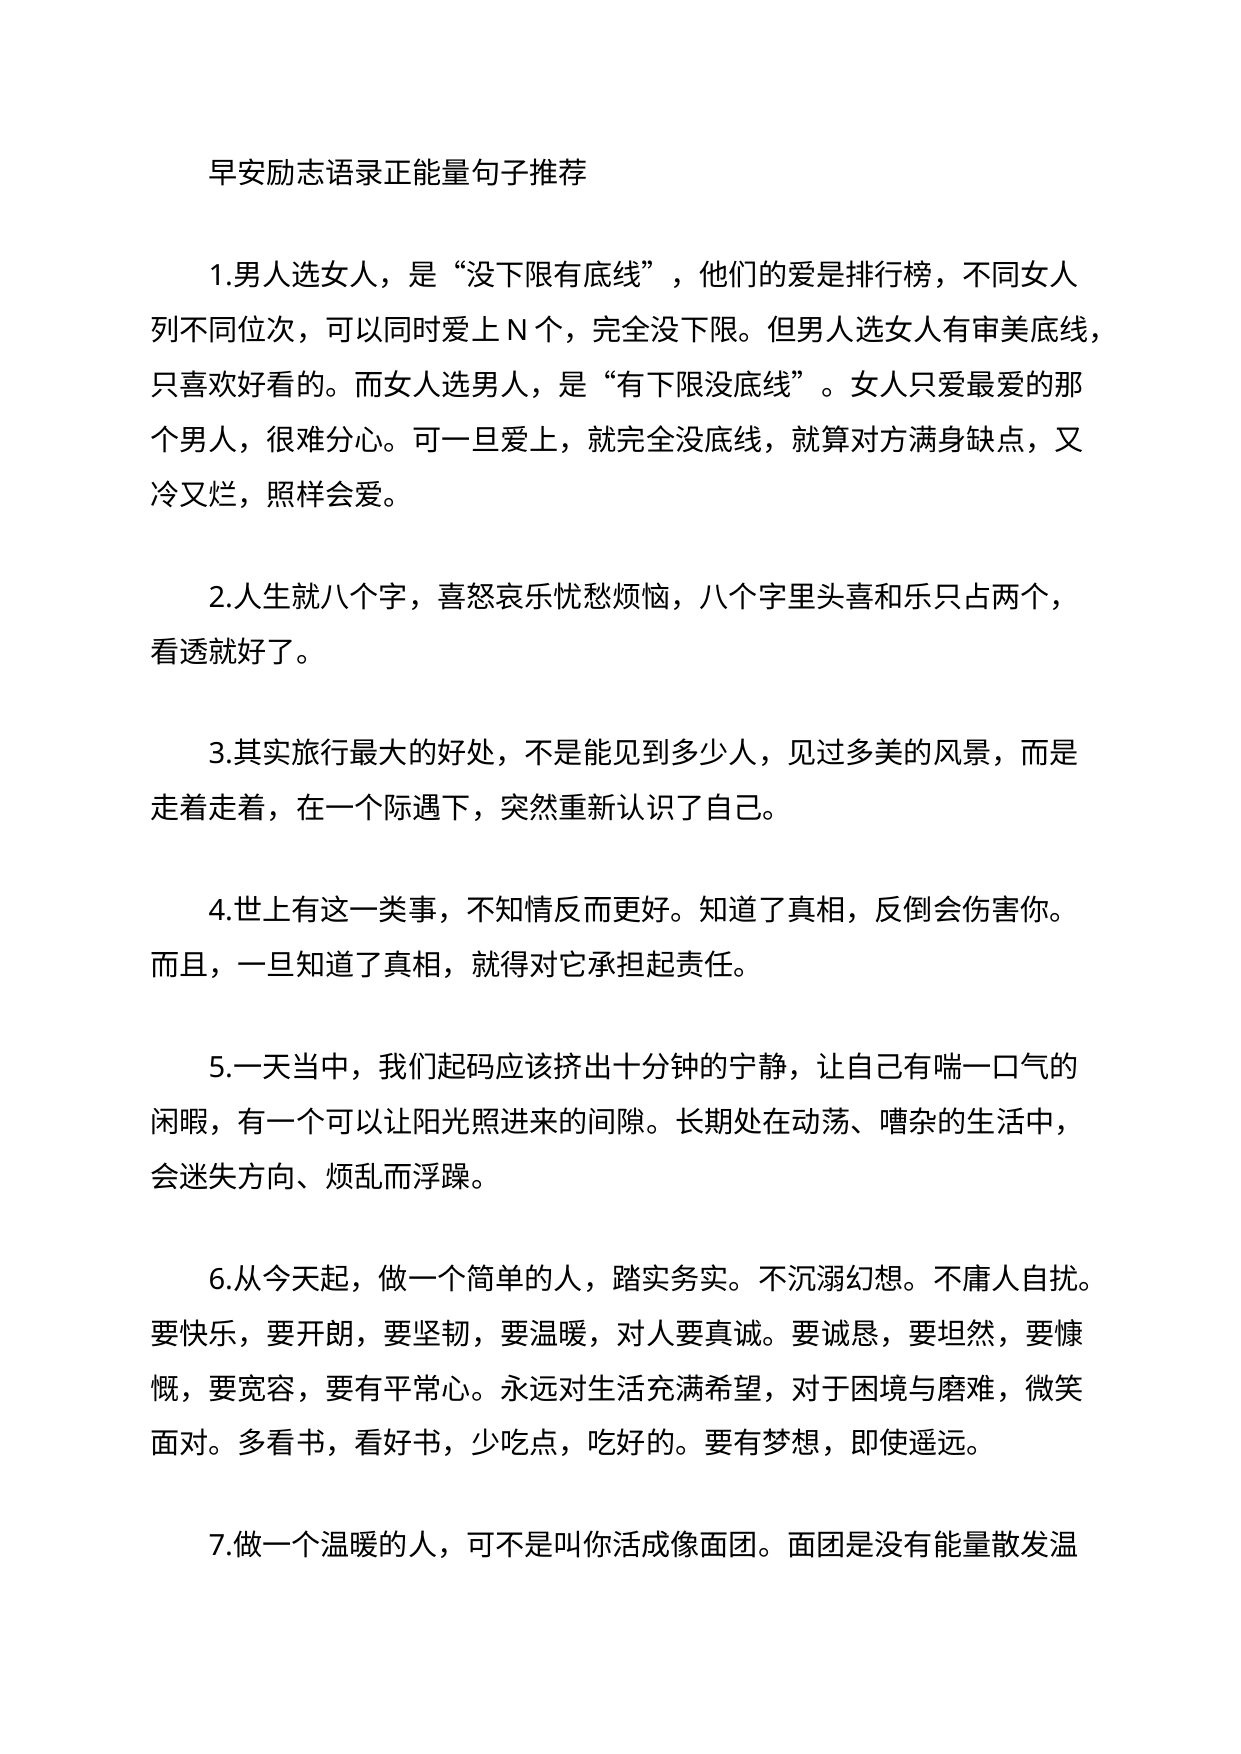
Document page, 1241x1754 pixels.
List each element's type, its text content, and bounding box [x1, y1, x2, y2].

text 2.人生就八个字，喜怒哀乐忧愁烦恼，八个字里头喜和乐只占两个，看透就好了。 [150, 573, 1090, 671]
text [150, 1522, 1090, 1564]
text 6.从今天起，做一个简单的人，踏实务实。不沉溺幻想。不庸人自扰。要快乐，要开朗，要坚韧，要温暖，对人要真诚。要诚恳，要坦然，要慷慨，要宽容，要有平常心。永远对生活充满希望，对于困境与磨难，微笑面对。多看书，看好书，少吃点，吃好的。要有梦想，即使遥远。 [150, 1255, 1090, 1462]
text 早安励志语录正能量句子推荐 [150, 150, 1090, 192]
text 3.其实旅行最大的好处，不是能见到多少人，见过多美的风景，而是走着走着，在一个际遇下，突然重新认识了自己。 [150, 730, 1090, 827]
text 4.世上有这一类事，不知情反而更好。知道了真相，反倒会伤害你。而且，一旦知道了真相，就得对它承担起责任。 [150, 887, 1090, 984]
text 5.一天当中，我们起码应该挤出十分钟的宁静，让自己有喘一口气的闲暇，有一个可以让阳光照进来的间隙。长期处在动荡、嘈杂的生活中，会迷失方向、烦乱而浮躁。 [150, 1044, 1090, 1196]
text 1.男人选女人，是“没下限有底线”，他们的爱是排行榜，不同女人列不同位次，可以同时爱上N个，完全没下限。但男人选女人有审美底线，只喜欢好看的。而女人选男人，是“有下限没底线”。女人只爱最爱的那个男人，很难分心。可一旦爱上，就完全没底线，就算对方满身缺点，又冷又烂，照样会爱。 [150, 252, 1090, 514]
